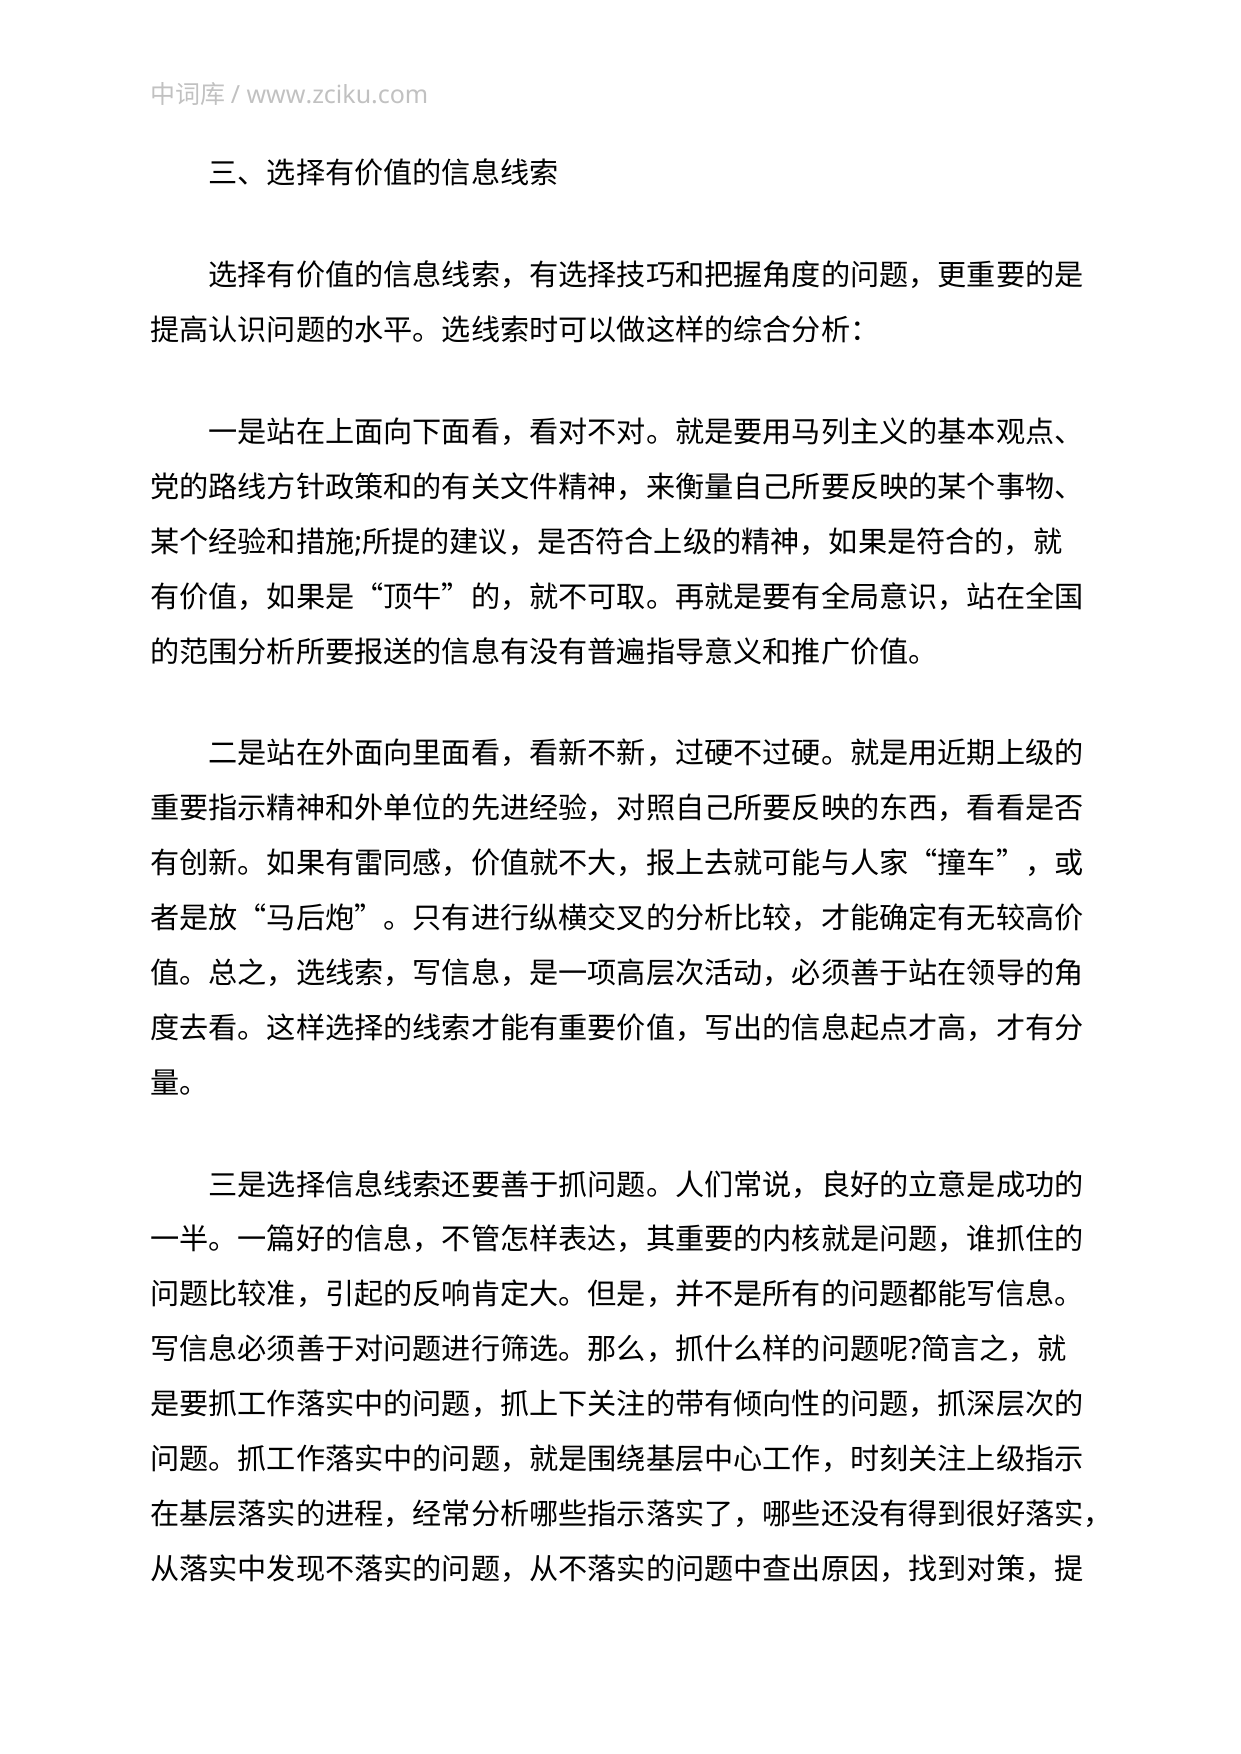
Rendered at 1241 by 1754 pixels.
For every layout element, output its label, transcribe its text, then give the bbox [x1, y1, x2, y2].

text 二是站在外面向里面看，看新不新，过硬不过硬。就是用近期上级的重要指示精神和外单位的先进经验，对照自己所要反映的东西，看看是否有创新。如果有雷同感，价值就不大，报上去就可能与人家“撞车”，或者是放“马后炮”。只有进行纵横交叉的分析比较，才能确定有无较高价值。总之，选线索，写信息，是一项高层次活动，必须善于站在领导的角度去看。这样选择的线索才能有重要价值，写出的信息起点才高，才有分量。 [150, 730, 1090, 1102]
text 选择有价值的信息线索，有选择技巧和把握角度的问题，更重要的是提高认识问题的水平。选线索时可以做这样的综合分析： [150, 252, 1090, 349]
text 一是站在上面向下面看，看对不对。就是要用马列主义的基本观点、党的路线方针政策和的有关文件精神，来衡量自己所要反映的某个事物、某个经验和措施;所提的建议，是否符合上级的精神，如果是符合的，就有价值，如果是“顶牛”的，就不可取。再就是要有全局意识，站在全国的范围分析所要报送的信息有没有普遍指导意义和推广价值。 [150, 408, 1090, 670]
text 三、选择有价值的信息线索 [150, 150, 1090, 192]
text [150, 1161, 1090, 1588]
